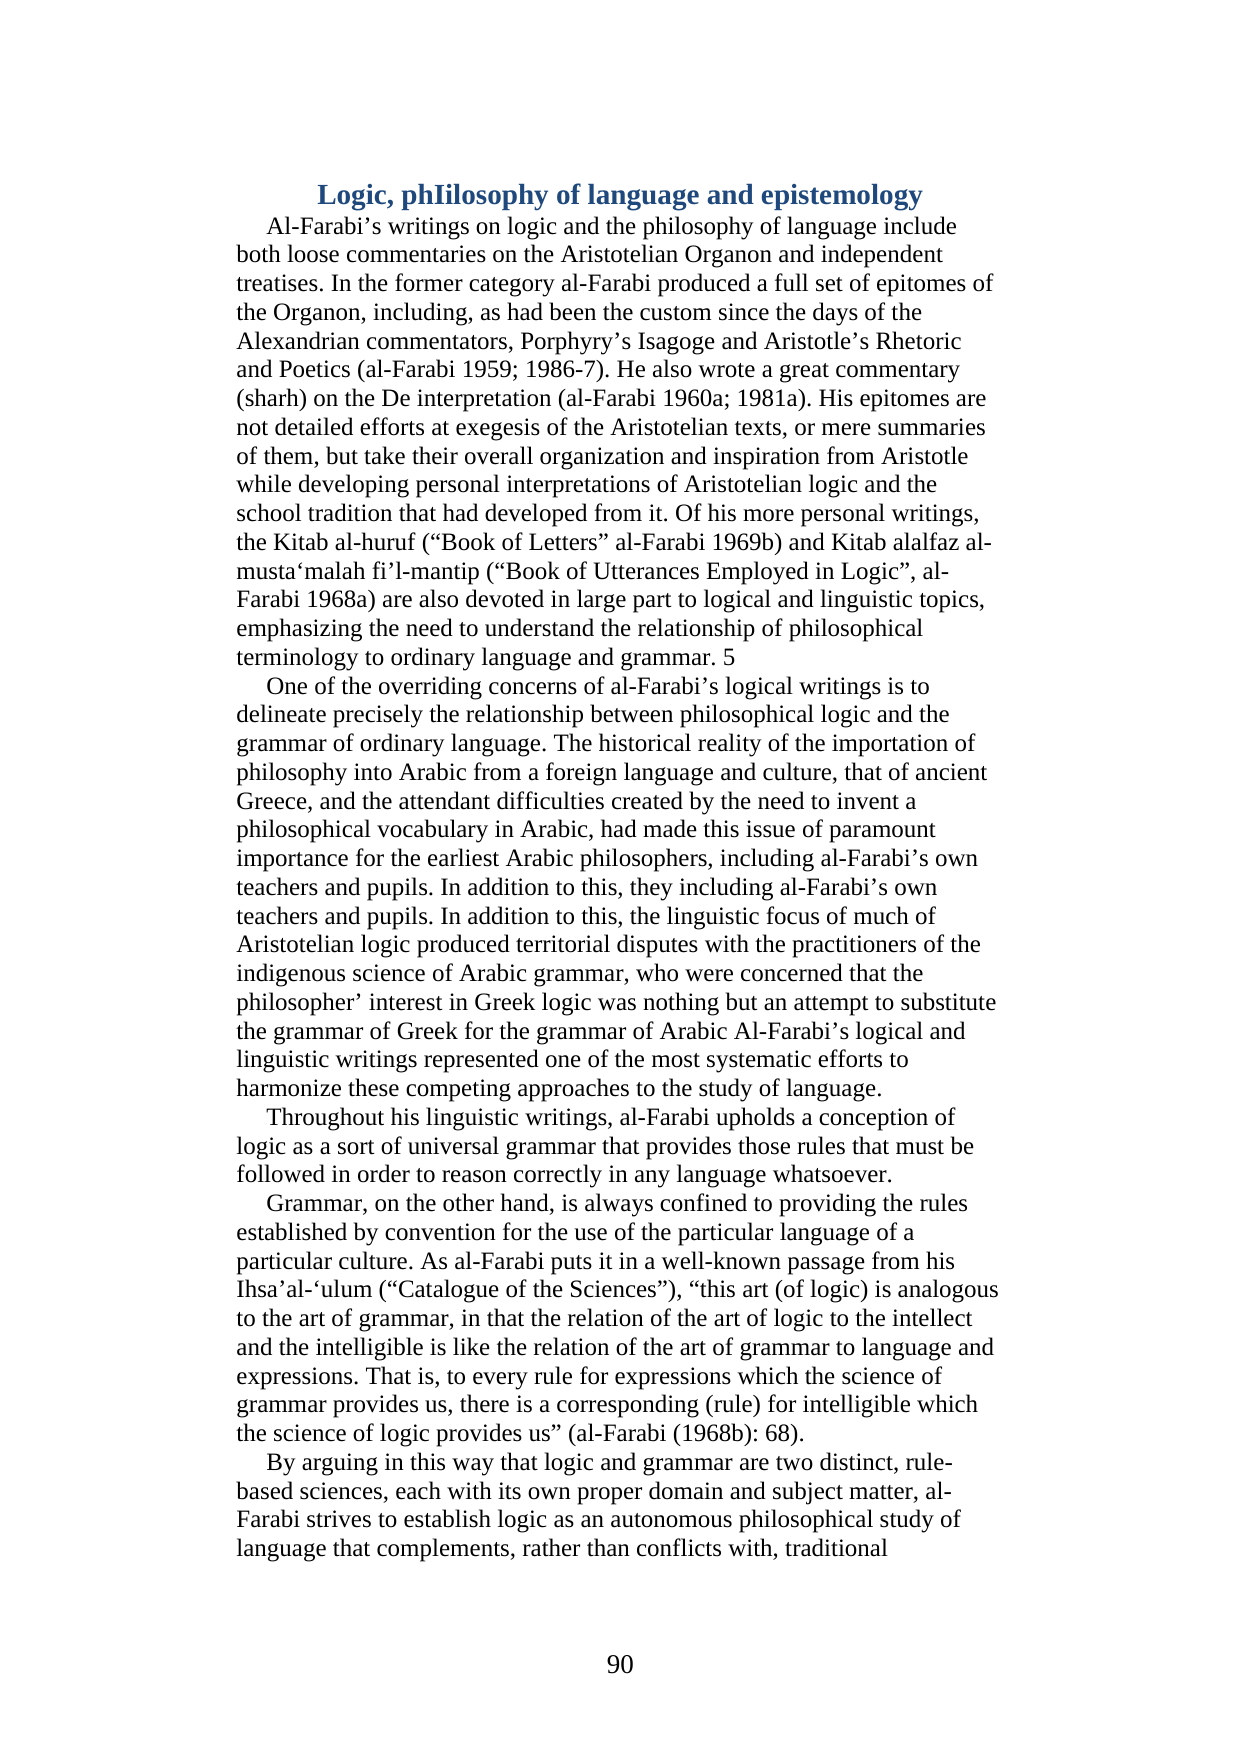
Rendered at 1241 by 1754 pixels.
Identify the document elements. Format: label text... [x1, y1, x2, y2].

text Throughout his linguistic writings, al-Farabi upholds a conception of logic as a sort of universal grammar that provides those rules that must be followed in order to reason correctly in any language whatsoever. [236, 1102, 1004, 1188]
text Al-Farabi’s writings on logic and the philosophy of language include both loose commentaries on the Aristotelian Organon and independent treatises. In the former category al-Farabi produced a full set of epitomes of the Organon, including, as had been the custom since the days of the Alexandrian commentators, Porphyry’s Isagoge and Aristotle’s Rhetoric and Poetics (al-Farabi 1959; 1986-7). He also wrote a great commentary (sharh) on the De interpretation (al-Farabi 1960a; 1981a). His epitomes are not detailed efforts at exegesis of the Aristotelian texts, or mere summaries of them, but take their overall organization and inspiration from Aristotle while developing personal interpretations of Aristotelian logic and the school tradition that had developed from it. Of his more personal writings, the Kitab al-huruf (“Book of Letters” al-Farabi 1969b) and Kitab alalfaz al-musta‘malah fi’l-mantip (“Book of Utterances Employed in Logic”, al-Farabi 1968a) are also devoted in large part to logical and linguistic topics, emphasizing the need to understand the relationship of philosophical terminology to ordinary language and grammar. 5 [236, 211, 1004, 671]
text One of the overriding concerns of al-Farabi’s logical writings is to delineate precisely the relationship between philosophical logic and the grammar of ordinary language. The historical reality of the importation of philosophy into Arabic from a foreign language and culture, that of ancient Greece, and the attendant difficulties created by the need to invent a philosophical vocabulary in Arabic, had made this issue of paramount importance for the earliest Arabic philosophers, including al-Farabi’s own teachers and pupils. In addition to this, they including al-Farabi’s own teachers and pupils. In addition to this, the linguistic focus of much of Aristotelian logic produced territorial disputes with the practitioners of the indigenous science of Arabic grammar, who were concerned that the philosopher’ interest in Greek logic was nothing but an attempt to substitute the grammar of Greek for the grammar of Arabic Al-Farabi’s logical and linguistic writings represented one of the most systematic efforts to harmonize these competing approaches to the study of language. [236, 671, 1004, 1102]
subtitle Logic, phIilosophy of language and epistemology [236, 177, 1004, 211]
text Grammar, on the other hand, is always confined to providing the rules established by convention for the use of the particular language of a particular culture. As al-Farabi puts it in a well-known passage from his Ihsa’al-‘ulum (“Catalogue of the Sciences”), “this art (of logic) is analogous to the art of grammar, in that the relation of the art of logic to the intellect and the intelligible is like the relation of the art of grammar to language and expressions. That is, to every rule for expressions which the science of grammar provides us, there is a corresponding (rule) for intelligible which the science of logic provides us” (al-Farabi (1968b): 68). [236, 1188, 1004, 1447]
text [236, 1447, 1004, 1562]
